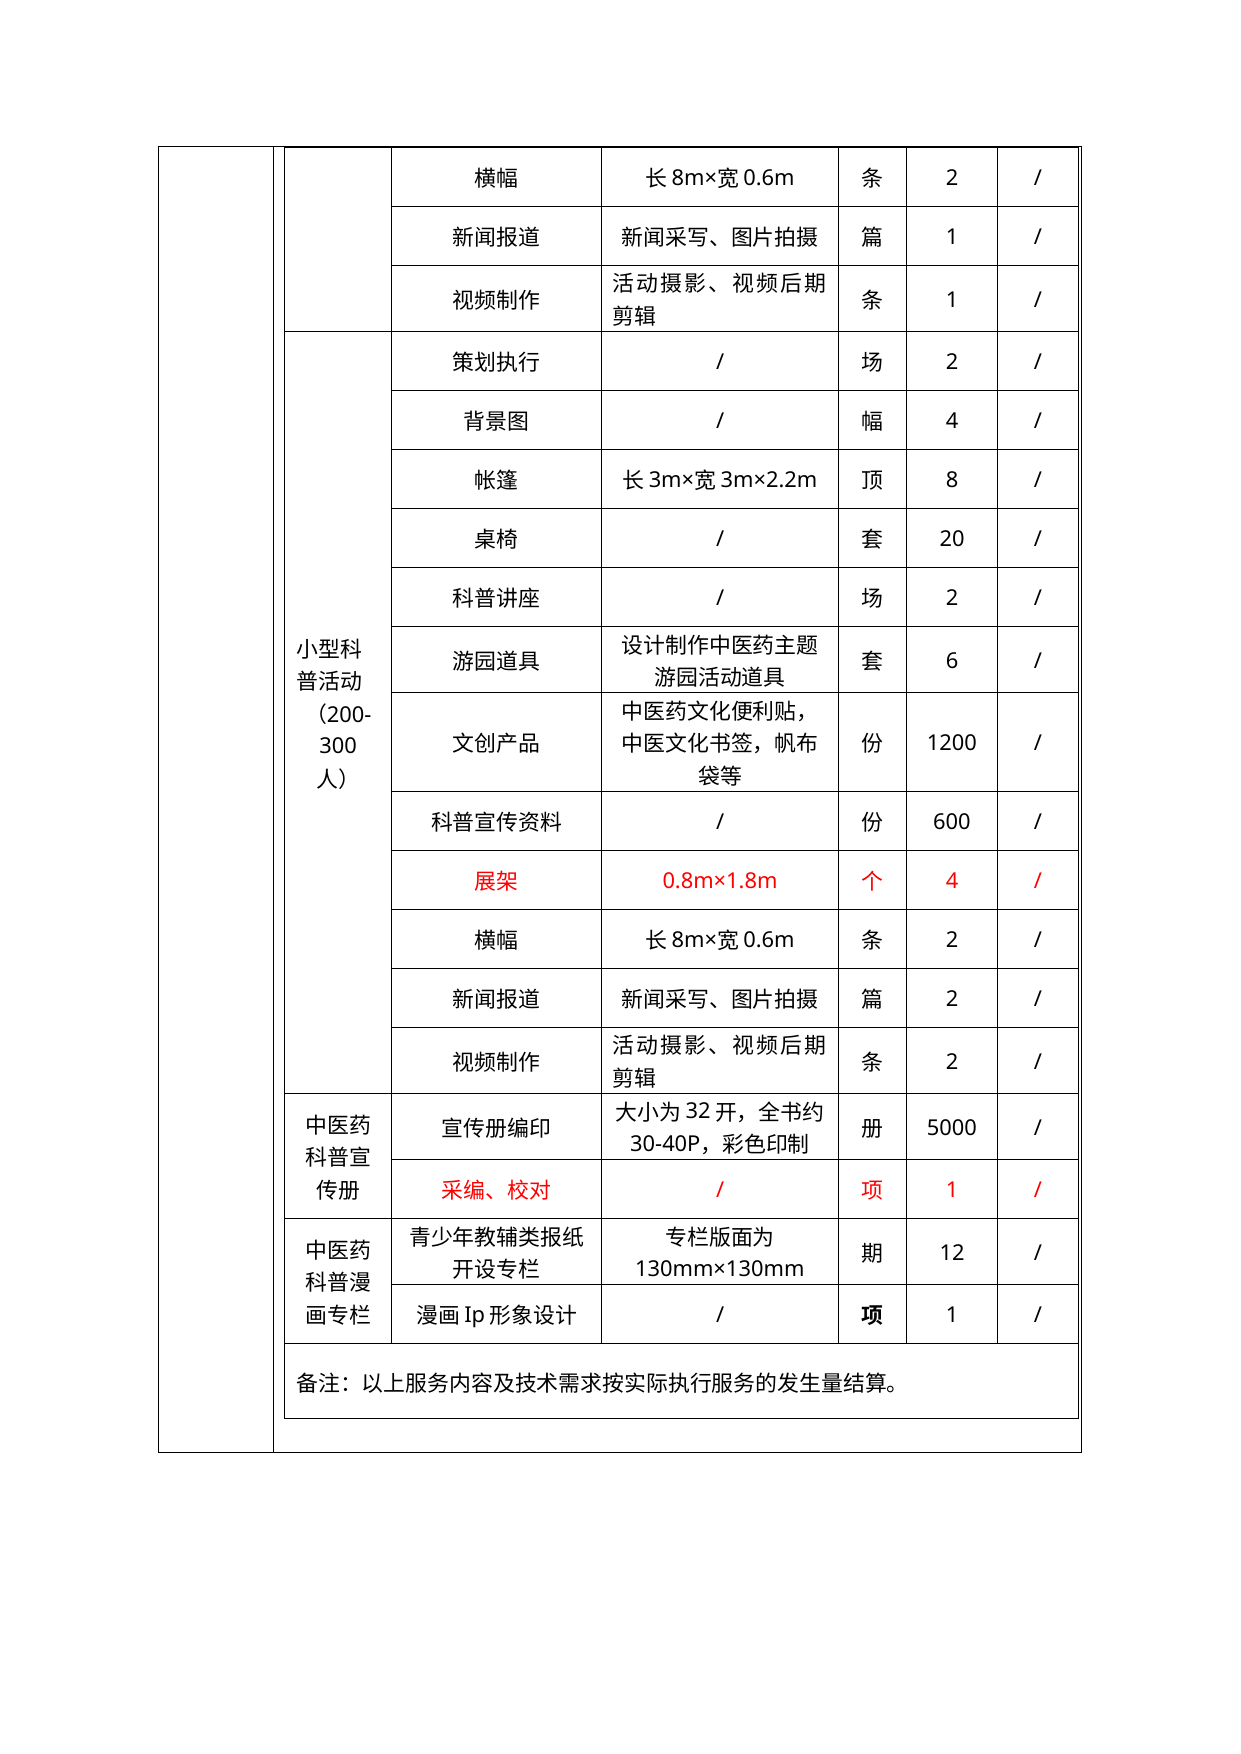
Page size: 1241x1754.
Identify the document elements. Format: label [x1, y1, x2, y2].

table_cell [274, 147, 1081, 1452]
table_cell [159, 147, 273, 1452]
